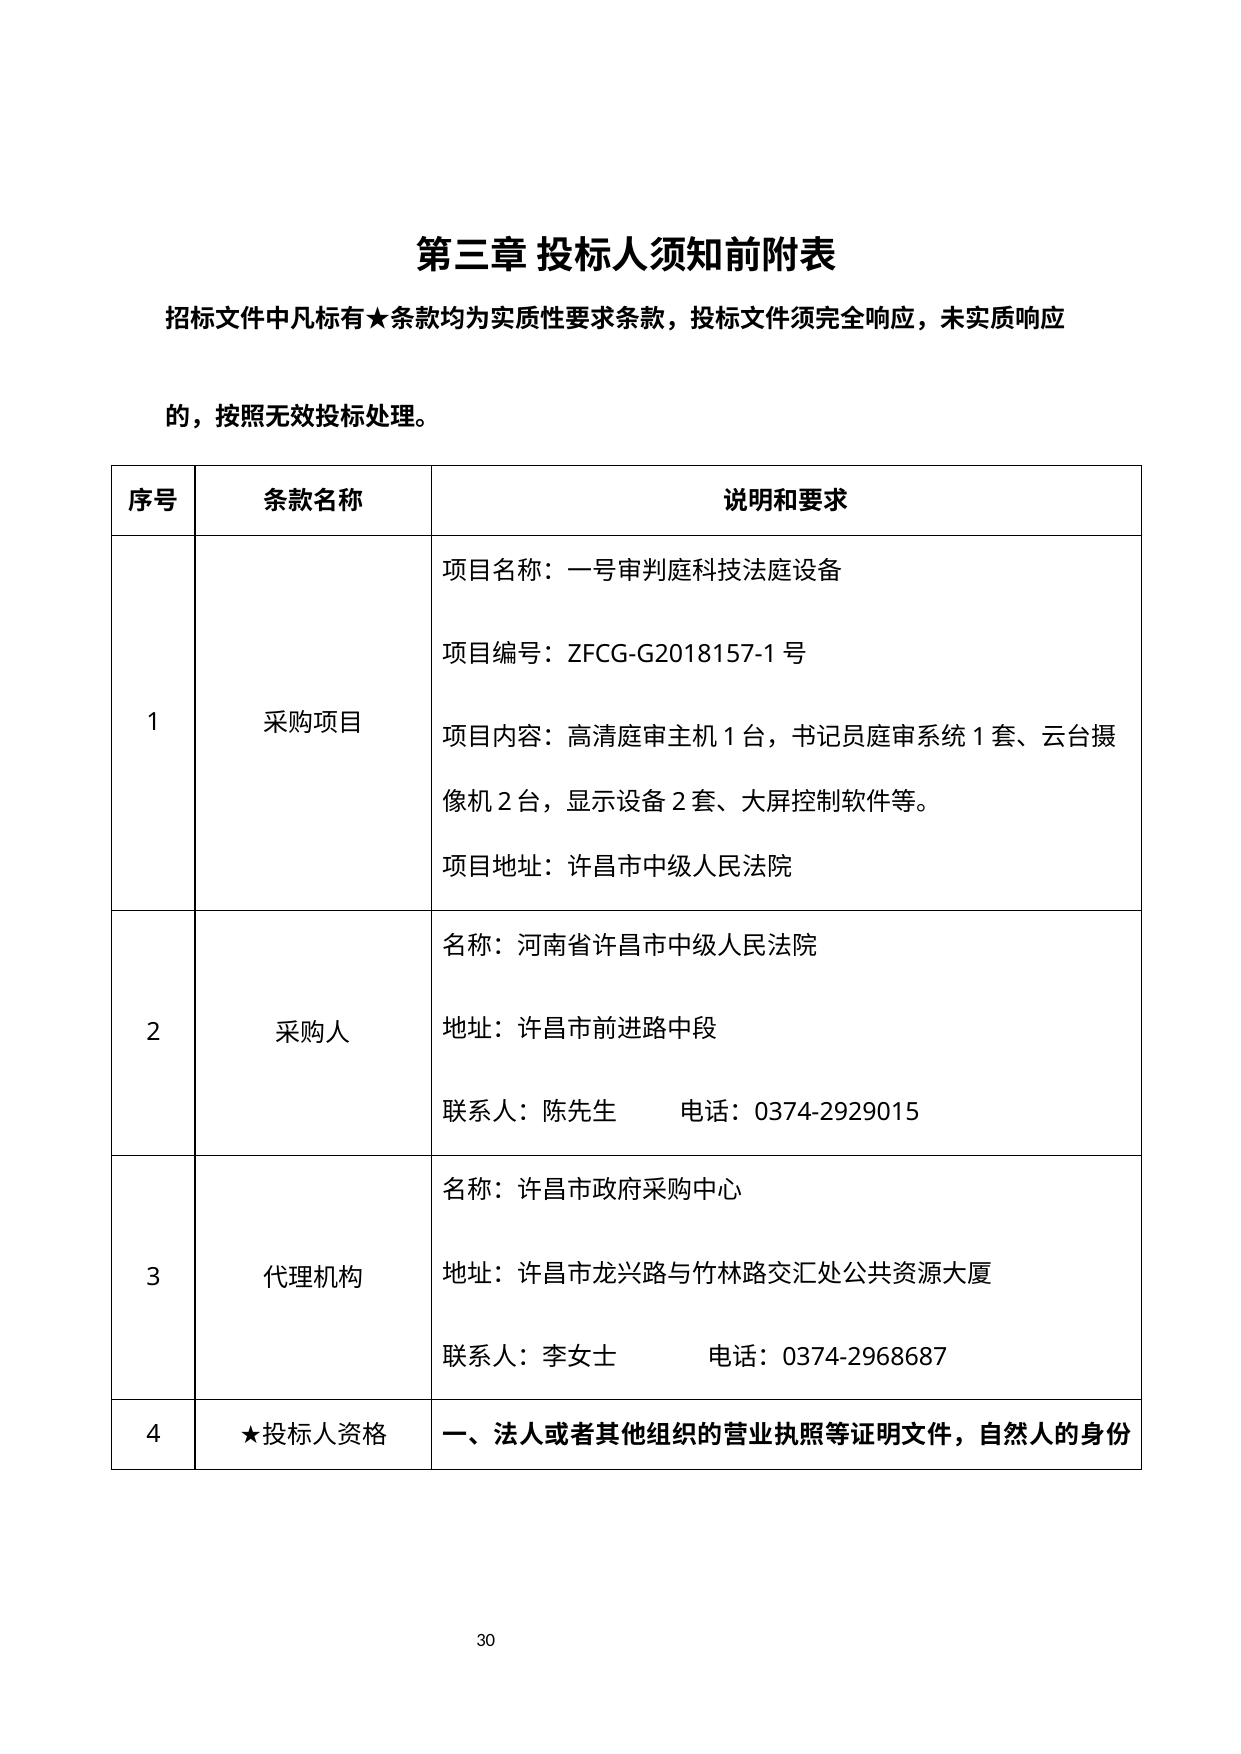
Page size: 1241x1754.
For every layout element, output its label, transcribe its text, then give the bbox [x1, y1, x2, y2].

table_header 说明和要求 [432, 466, 1141, 535]
table_cell 名称：许昌市政府采购中心 地址：许昌市龙兴路与竹林路交汇处公共资源大厦 联系人：李女士 电话：0374-2968687 [432, 1156, 1141, 1399]
table_cell 代理机构 [196, 1156, 431, 1399]
table_cell 1 [112, 536, 194, 910]
table_cell 3 [112, 1156, 194, 1399]
text 招标文件中凡标有★条款均为实质性要求条款，投标文件须完全响应，未实质响应的，按照无效投标处理。 [165, 284, 1088, 447]
table_header 条款名称 [196, 466, 431, 535]
table_cell ★投标人资格 [196, 1400, 431, 1469]
table_header 序号 [112, 466, 194, 535]
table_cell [432, 1400, 1141, 1469]
text 第三章 投标人须知前附表 [165, 219, 1087, 284]
table_cell 2 [112, 911, 194, 1154]
table_cell 4 [112, 1400, 194, 1469]
table_cell 采购项目 [196, 536, 431, 910]
table_cell 项目名称：一号审判庭科技法庭设备 项目编号：ZFCG-G2018157-1号 项目内容：高清庭审主机1台，书记员庭审系统1套、云台摄像机2台，显示设备2套、大屏控制软件等。 项目地址：许昌市中级人民法院 [432, 536, 1141, 910]
table_cell 名称：河南省许昌市中级人民法院 地址：许昌市前进路中段 联系人：陈先生 电话：0374-2929015 [432, 911, 1141, 1154]
table_cell 采购人 [196, 911, 431, 1154]
